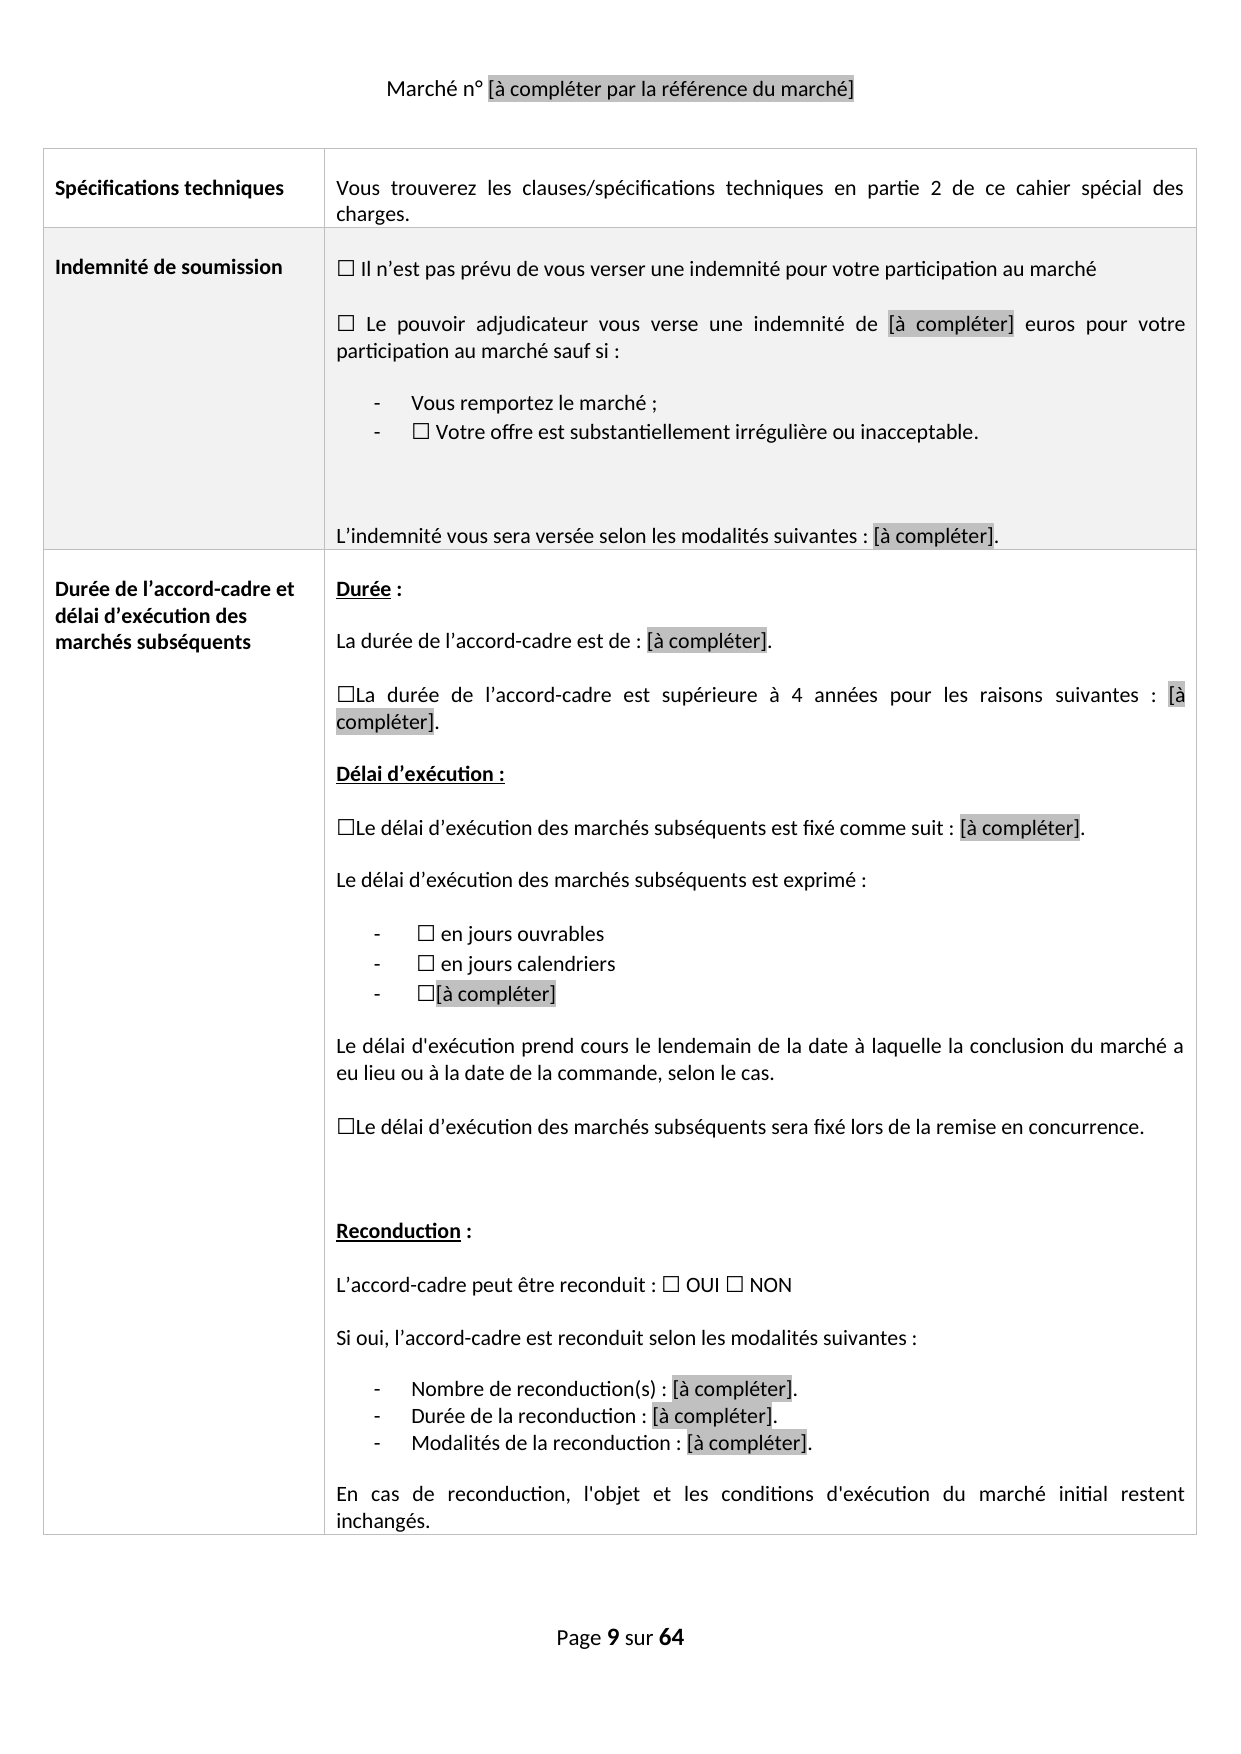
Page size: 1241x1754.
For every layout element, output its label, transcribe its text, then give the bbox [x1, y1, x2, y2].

table_cell Durée de l’accord-cadre et délai d’exécution des marchés subséquents [44, 550, 324, 1534]
table_cell Spécifications techniques [44, 149, 324, 227]
table_cell Il n’est pas prévu de vous verser une indemnité pour votre participation au marché Le pouvoir adjudicateur vous verse une indemnité de euros pour votre participation au marché sauf si : Vous remportez le marché ; Votre offre est substantiellement irrégulière ou inacceptable. L’indemnité vous sera versée selon les modalités suivantes : . [325, 228, 1196, 549]
table_cell Indemnité de soumission [44, 228, 324, 549]
table_cell Durée : La durée de l’accord-cadre est de : . La durée de l’accord-cadre est supérieure à 4 années pour les raisons suivantes : . Délai d’exécution : Le délai d’exécution des marchés subséquents est fixé comme suit : . Le délai d’exécution des marchés subséquents est exprimé : en jours ouvrables en jours calendriers Le délai d'exécution prend cours le lendemain de la date à laquelle la conclusion du marché a eu lieu ou à la date de la commande, selon le cas. Le délai d’exécution des marchés subséquents sera fixé lors de la remise en concurrence. Reconduction : L’accord-cadre peut être reconduit : OUI NON Si oui, l’accord-cadre est reconduit selon les modalités suivantes : Nombre de reconduction(s) : . Durée de la reconduction : . Modalités de la reconduction : . En cas de reconduction, l'objet et les conditions d'exécution du marché initial restent inchangés. [325, 550, 1196, 1534]
table_cell Vous trouverez les clauses/spécifications techniques en partie 2 de ce cahier spécial des charges. [325, 149, 1196, 227]
